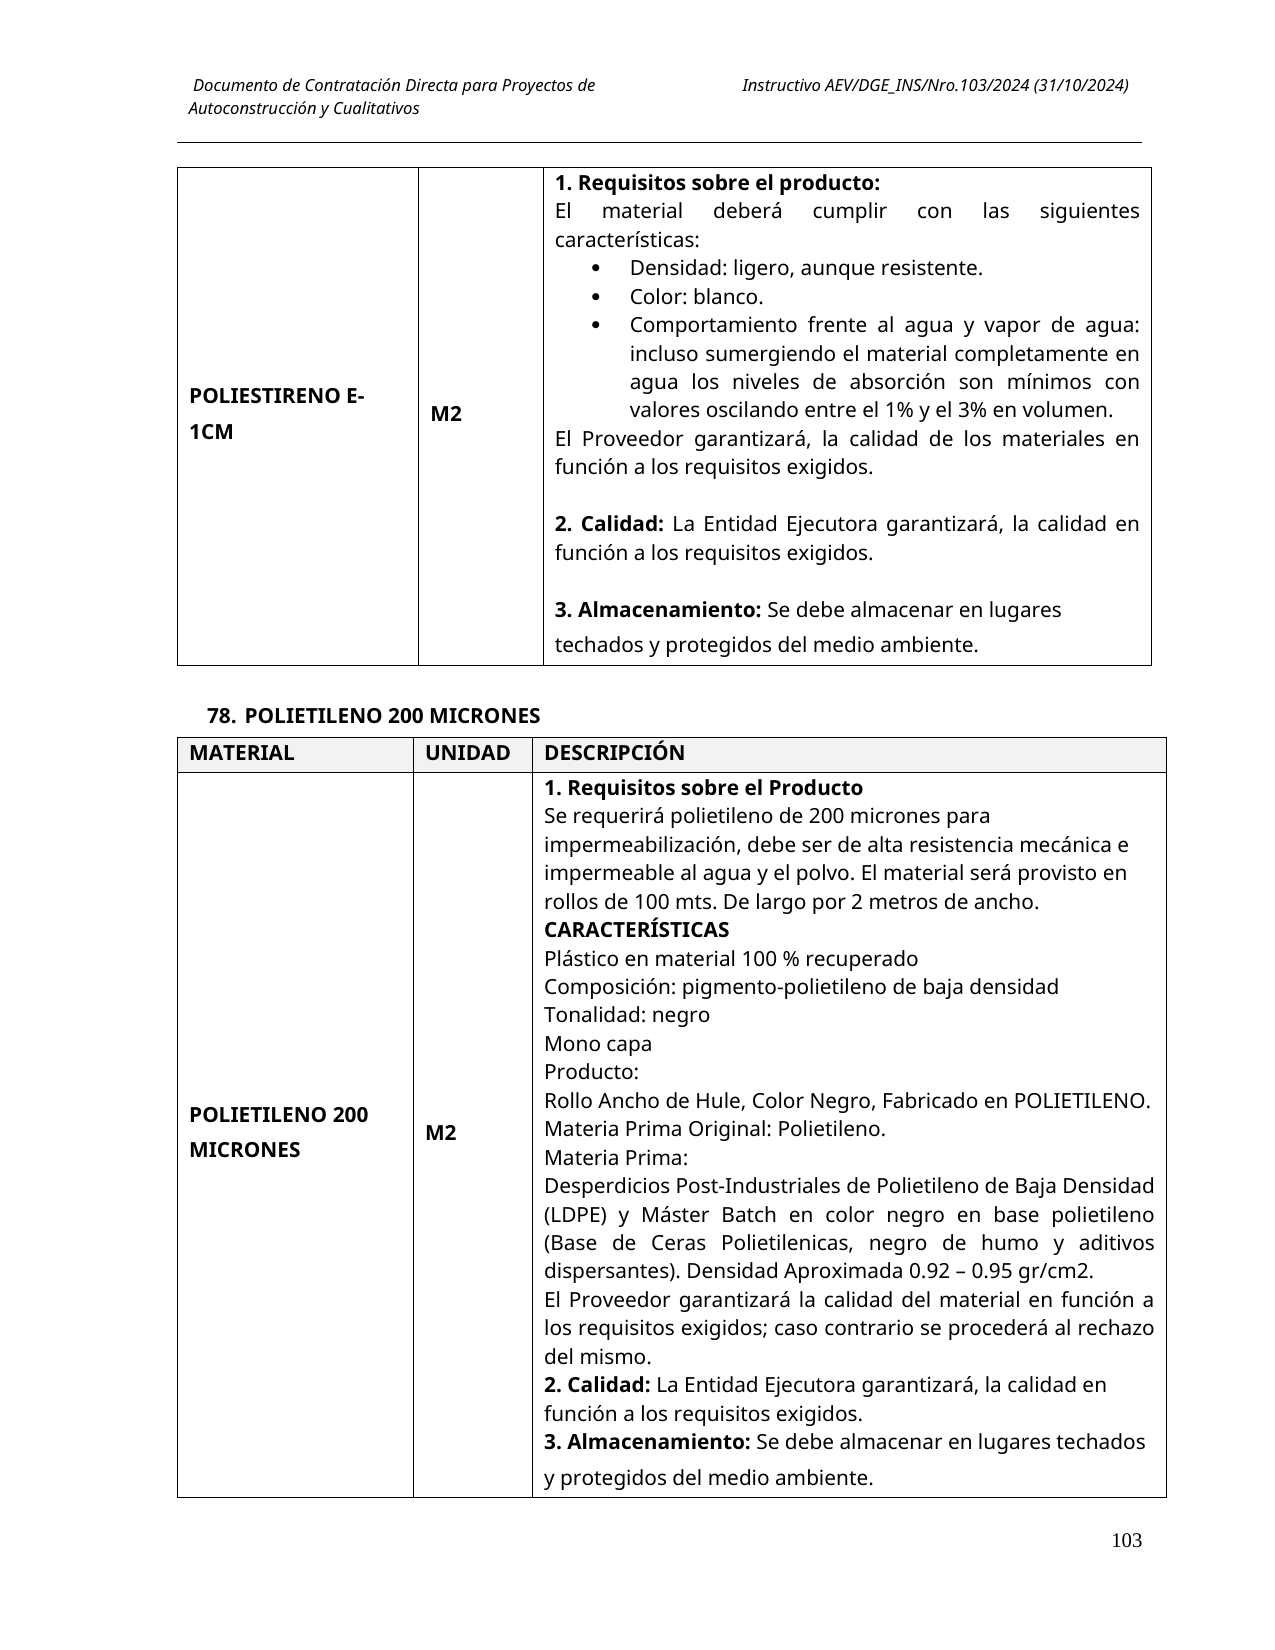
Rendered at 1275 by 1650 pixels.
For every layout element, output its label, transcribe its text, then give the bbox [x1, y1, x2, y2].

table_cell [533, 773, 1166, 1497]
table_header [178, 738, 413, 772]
list POLIETILENO 200 MICRONES [207, 701, 1142, 729]
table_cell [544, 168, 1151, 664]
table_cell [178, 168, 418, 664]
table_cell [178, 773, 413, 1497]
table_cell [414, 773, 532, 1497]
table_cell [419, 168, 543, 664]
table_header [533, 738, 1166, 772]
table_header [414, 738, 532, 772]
